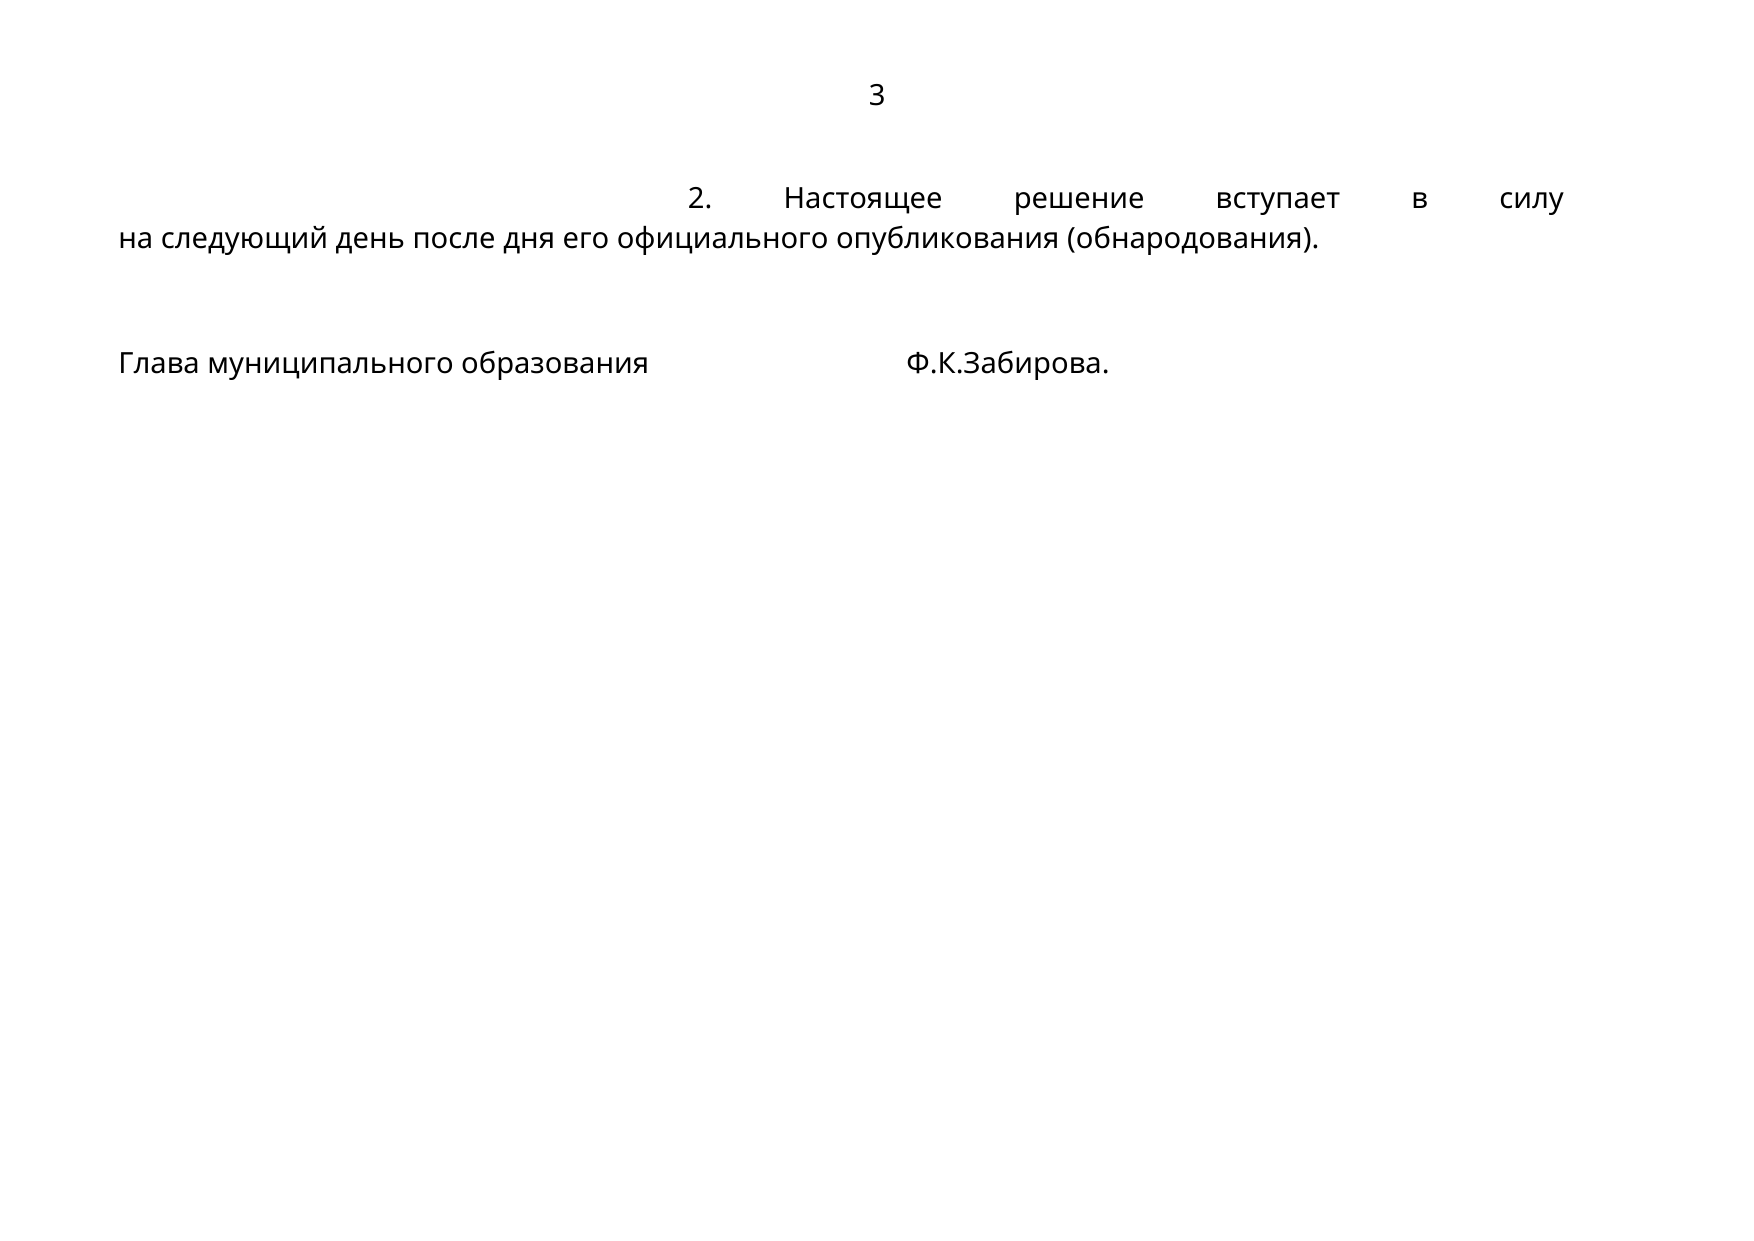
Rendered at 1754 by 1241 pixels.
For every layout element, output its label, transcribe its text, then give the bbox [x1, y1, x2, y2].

text Глава муниципального образования Ф.К.Забирова. [118, 342, 1636, 382]
text 2. Настоящее решение вступает в силу на следующий день после дня его официального опубликования (обнародования). [118, 177, 1636, 257]
